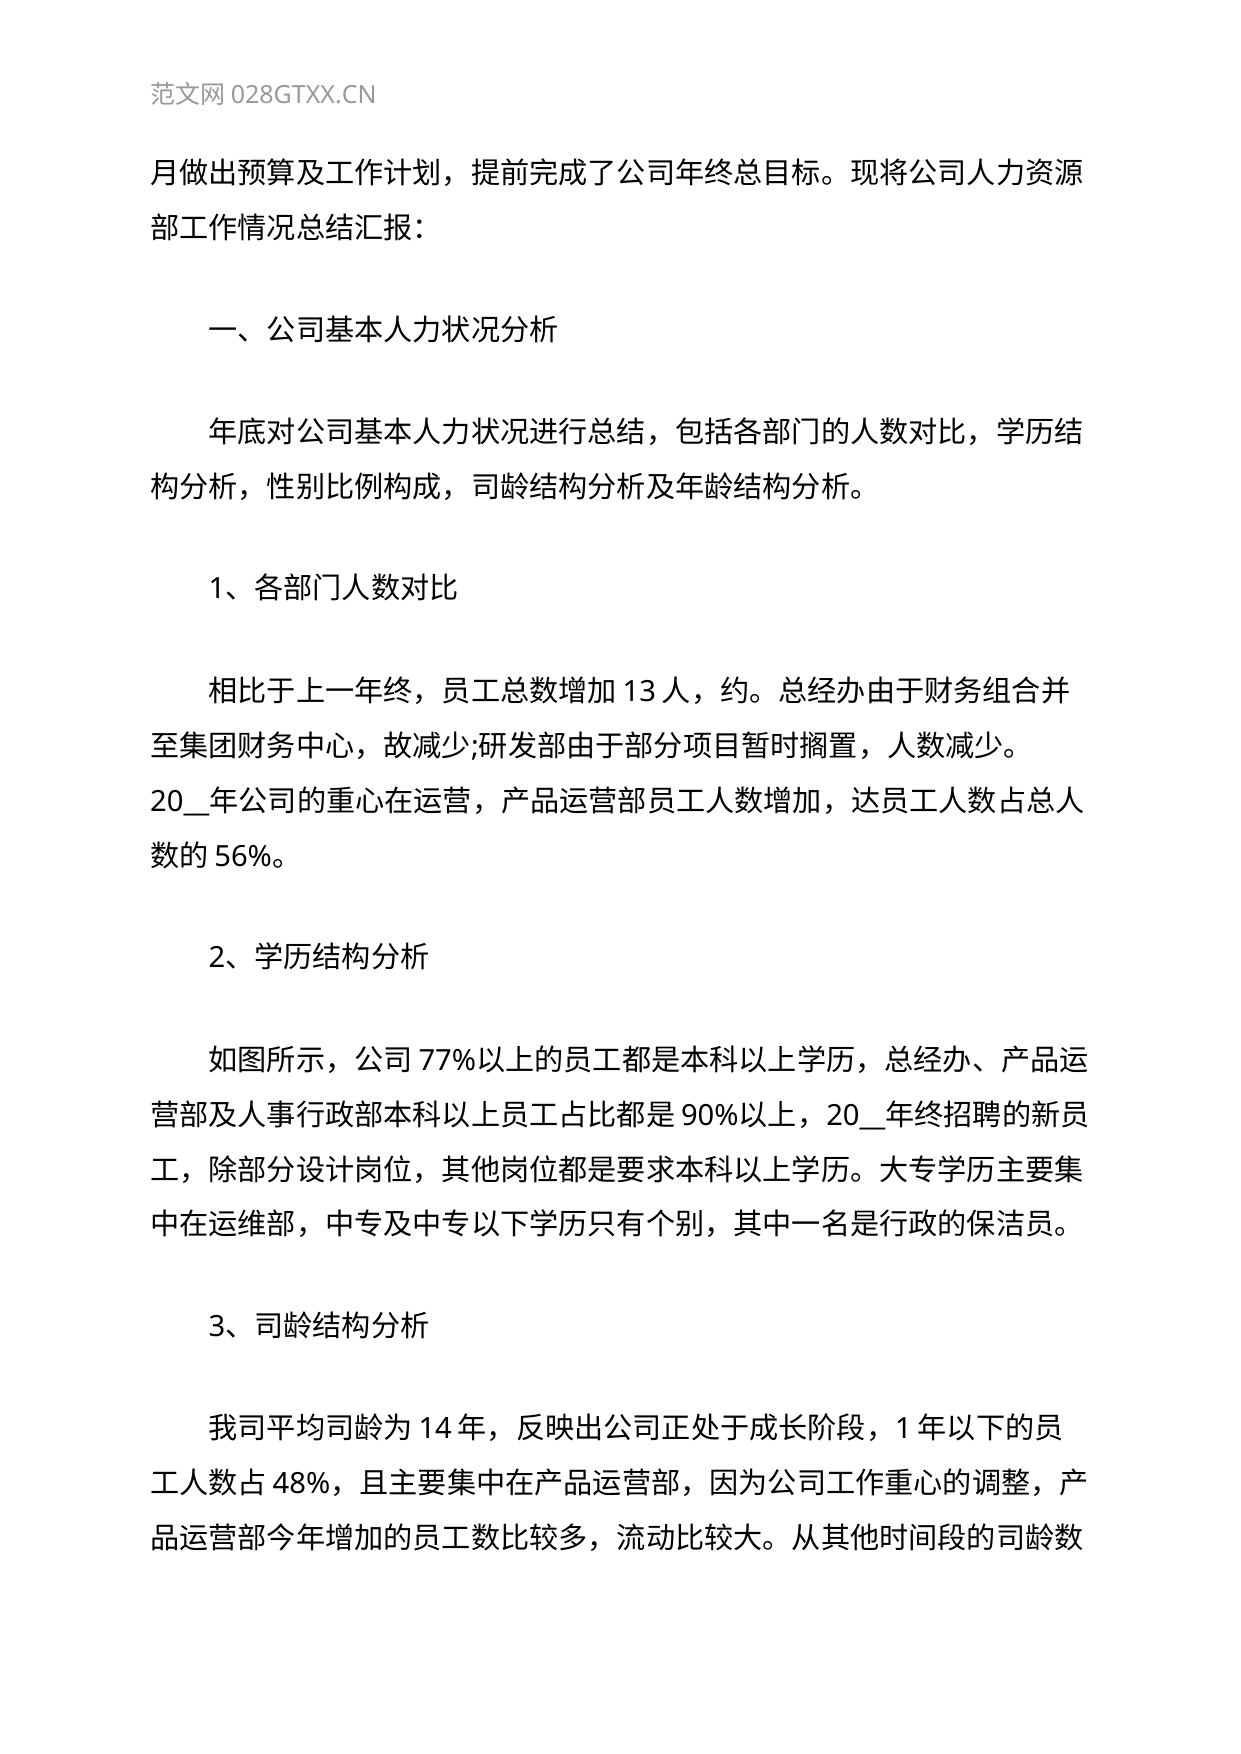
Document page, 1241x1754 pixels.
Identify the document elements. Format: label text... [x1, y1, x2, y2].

text 一、公司基本人力状况分析 [150, 307, 1090, 349]
text 3、司龄结构分析 [150, 1303, 1090, 1345]
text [150, 150, 1090, 247]
text 2、学历结构分析 [150, 934, 1090, 976]
text 年底对公司基本人力状况进行总结，包括各部门的人数对比，学历结构分析，性别比例构成，司龄结构分析及年龄结构分析。 [150, 408, 1090, 506]
text 如图所示，公司77%以上的员工都是本科以上学历，总经办、产品运营部及人事行政部本科以上员工占比都是90%以上，20__年终招聘的新员工，除部分设计岗位，其他岗位都是要求本科以上学历。大专学历主要集中在运维部，中专及中专以下学历只有个别，其中一名是行政的保洁员。 [150, 1036, 1090, 1243]
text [150, 1405, 1090, 1557]
text 1、各部门人数对比 [150, 565, 1090, 607]
text 相比于上一年终，员工总数增加13人，约。总经办由于财务组合并至集团财务中心，故减少;研发部由于部分项目暂时搁置，人数减少。20__年公司的重心在运营，产品运营部员工人数增加，达员工人数占总人数的56%。 [150, 667, 1090, 874]
